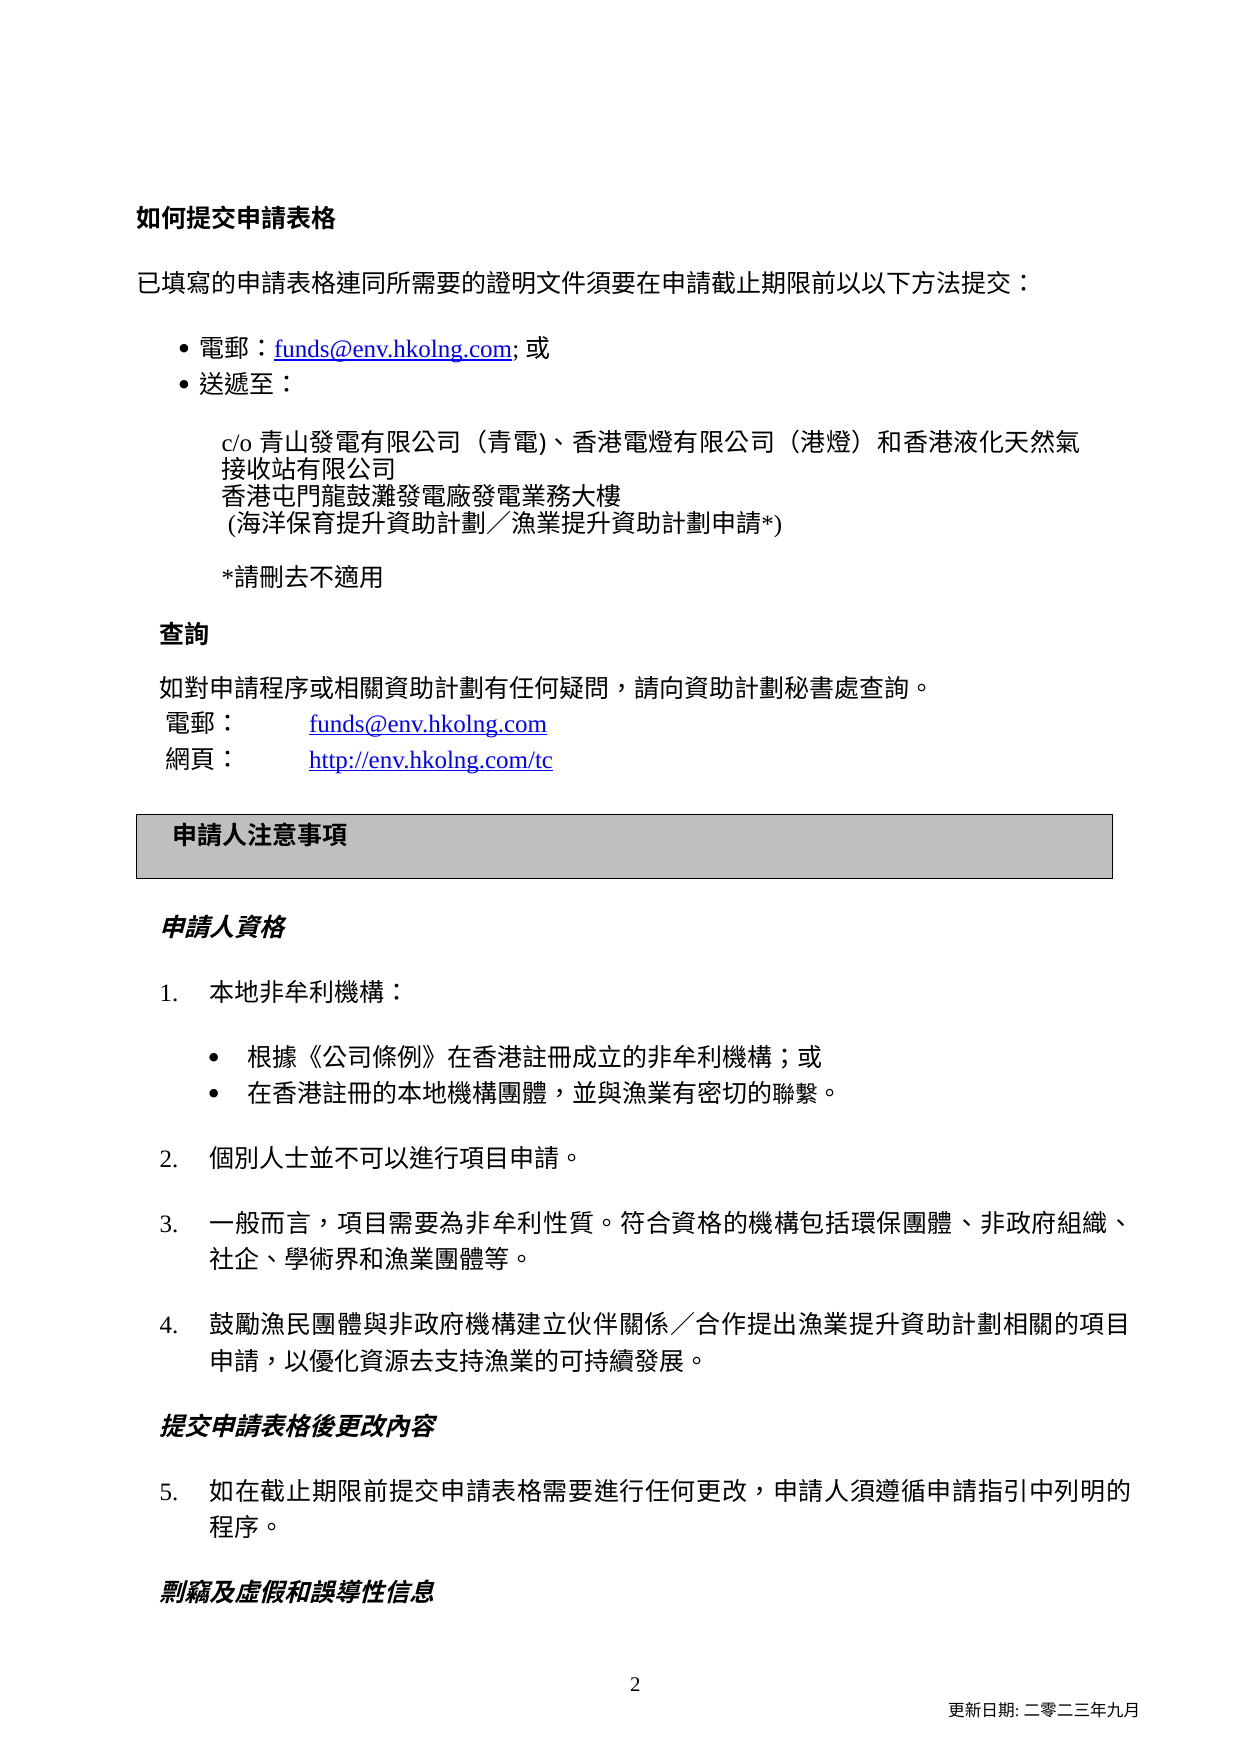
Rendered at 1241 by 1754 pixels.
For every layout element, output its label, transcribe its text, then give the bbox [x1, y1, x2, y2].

text 剽竊及虛假和誤導性信息 [159, 1572, 1134, 1609]
list 如在截止期限前提交申請表格需要進行任何更改，申請人須遵循申請指引中列明的程序。 [159, 1471, 1134, 1544]
list 鼓勵漁民團體與非政府機構建立伙伴關係／合作提出漁業提升資助計劃相關的項目申請，以優化資源去支持漁業的可持續發展。 [159, 1305, 1134, 1377]
list 電郵：funds@env.hkolng.com; 或 [179, 328, 1135, 365]
list 個別人士並不可以進行項目申請。 [159, 1139, 1134, 1175]
table_header c/o 青山發電有限公司（青電)、香港電燈有限公司（港燈）和香港液化天然氣接收站有限公司 香港屯門龍鼓灘發電廠發電業務大樓 (海洋保育提升資助計劃／漁業提升資助計劃申請*) *請刪去不適用 [148, 430, 1092, 622]
table_cell 查詢 如對申請程序或相關資助計劃有任何疑問，請向資助計劃秘書處查詢。 電郵： funds@env.hkolng.com 網頁： http://env.hkolng.com/tc [148, 622, 1092, 814]
list 本地非牟利機構： [159, 972, 1134, 1009]
list 在香港註冊的本地機構團體，並與漁業有密切的聯繫。 [209, 1074, 1134, 1110]
list 送遞至： [179, 365, 1135, 401]
text 提交申請表格後更改內容 [159, 1406, 1134, 1442]
list 一般而言，項目需要為非牟利性質。符合資格的機構包括環保團體、非政府組織、社企、學術界和漁業團體等。 [159, 1204, 1134, 1276]
text 申請人資格 [159, 907, 1134, 944]
list 根據《公司條例》在香港註冊成立的非牟利機構；或 [209, 1037, 1134, 1074]
table_cell 申請人注意事項 [137, 815, 1112, 878]
text 已填寫的申請表格連同所需要的證明文件須要在申請截止期限前以以下方法提交： [136, 263, 1135, 300]
text 如何提交申請表格 [136, 198, 1135, 235]
